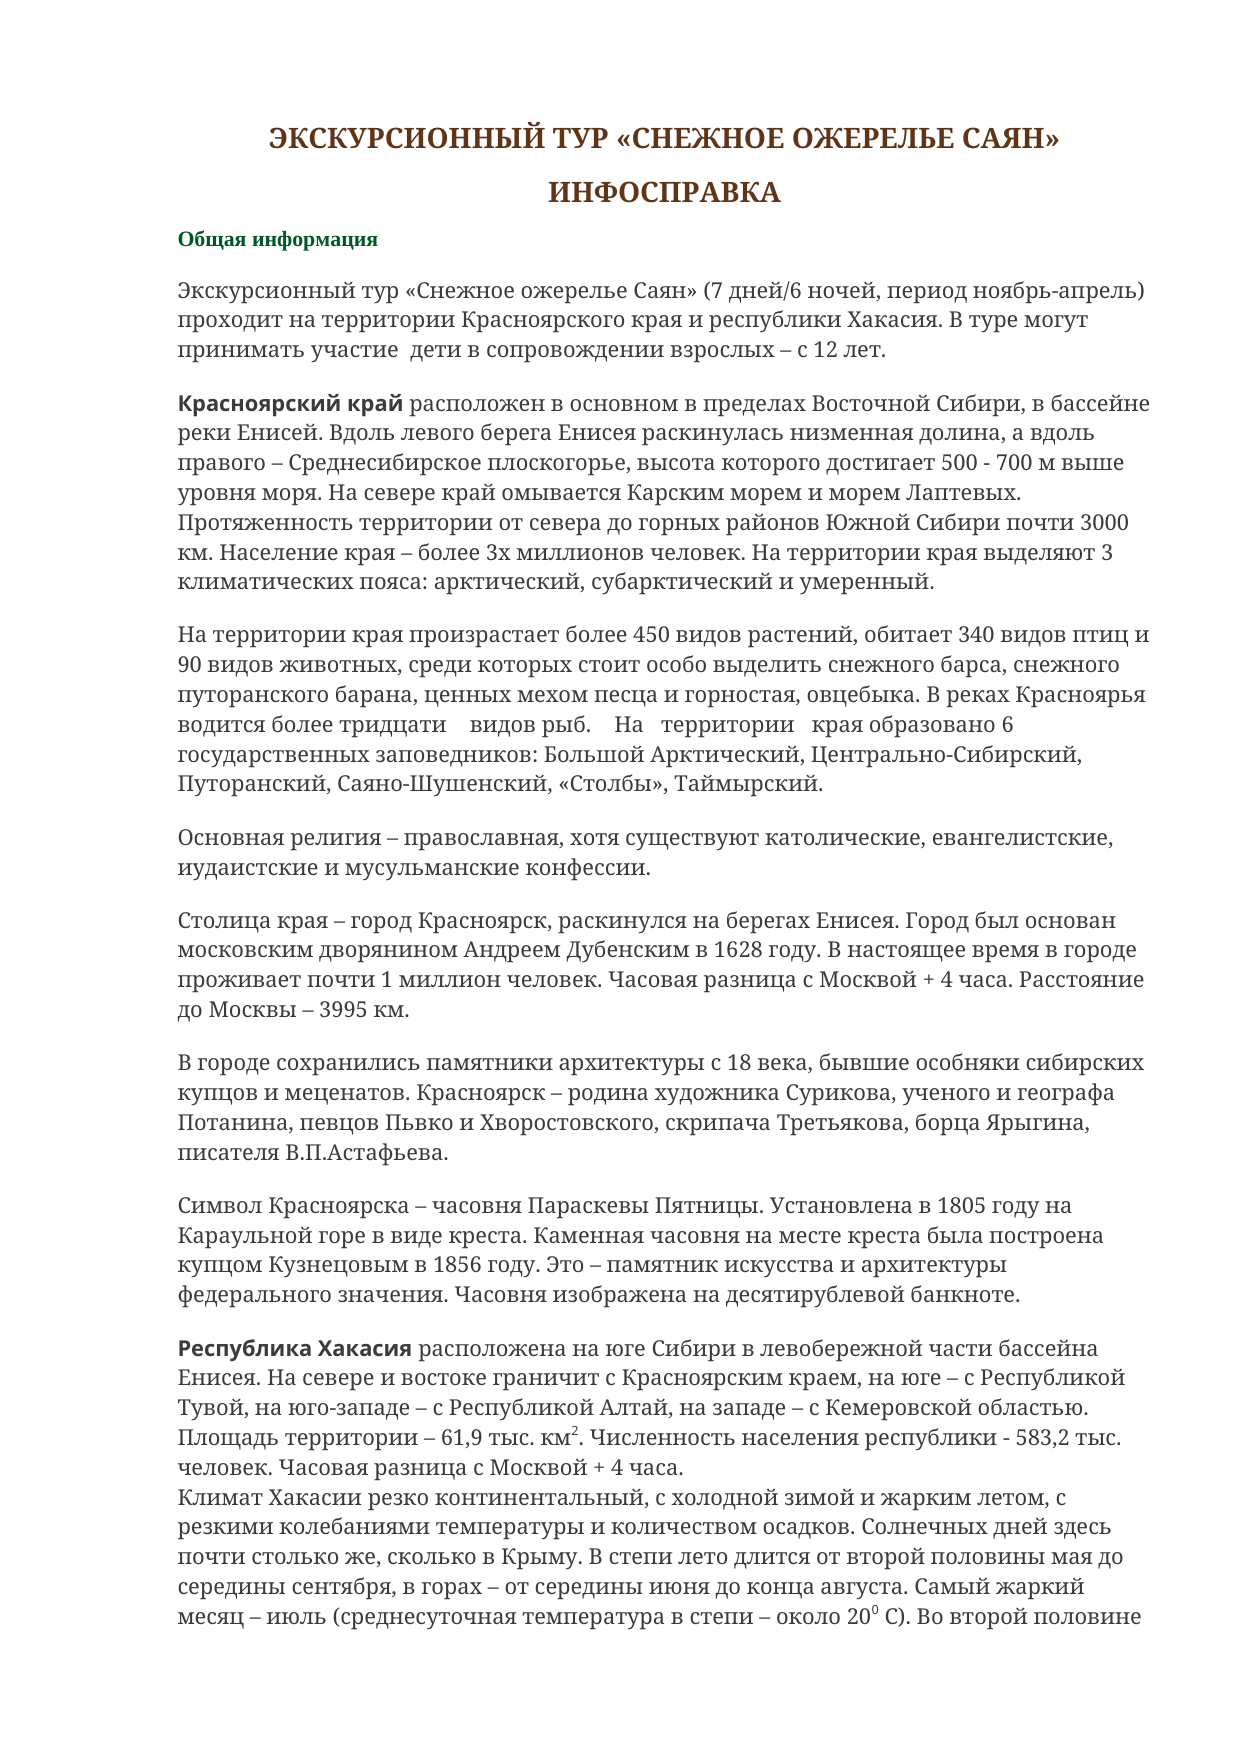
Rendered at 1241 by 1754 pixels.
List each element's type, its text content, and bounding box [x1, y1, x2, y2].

text Символ Красноярска – часовня Параскевы Пятницы. Установлена в 1805 году на Караульной горе в виде креста. Каменная часовня на месте креста была построена купцом Кузнецовым в 1856 году. Это – памятник искусства и архитектуры федерального значения. Часовня изображена на десятирублевой банкноте. [177, 1190, 1152, 1309]
text Экскурсионный тур «Снежное ожерелье Саян» (7 дней/6 ночей, период ноябрь-апрель) проходит на территории Красноярского края и республики Хакасия. В туре могут принимать участие дети в сопровождении взрослых – с 12 лет. [177, 275, 1152, 364]
text ИНФОСПРАВКА [177, 172, 1152, 210]
text ЭКСКУРСИОННЫЙ ТУР «СНЕЖНОЕ ОЖЕРЕЛЬЕ САЯН» [177, 118, 1152, 156]
text В городе сохранились памятники архитектуры с 18 века, бывшие особняки сибирских купцов и меценатов. Красноярск – родина художника Сурикова, ученого и географа Потанина, певцов Пьвко и Хворостовского, скрипача Третьякова, борца Ярыгина, писателя В.П.Астафьева. [177, 1047, 1152, 1166]
text Красноярский край расположен в основном в пределах Восточной Сибири, в бассейне реки Енисей. Вдоль левого берега Енисея раскинулась низменная долина, а вдоль правого – Среднесибирское плоскогорье, высота которого достигает 500 - 700 м выше уровня моря. На севере край омывается Карским морем и морем Лаптевых. Протяженность территории от севера до горных районов Южной Сибири почти 3000 км. Население края – более 3х миллионов человек. На территории края выделяют 3 климатических пояса: арктический, субарктический и умеренный. [177, 387, 1152, 596]
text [177, 1481, 1152, 1630]
text На территории края произрастает более 450 видов растений, обитает 340 видов птиц и 90 видов животных, среди которых стоит особо выделить снежного барса, снежного путоранского барана, ценных мехом песца и горностая, овцебыка. В реках Красноярья водится более тридцати видов рыб. На территории края образовано 6 государственных заповедников: Большой Арктический, Центрально-Сибирский, Путоранский, Саяно-Шушенский, «Столбы», Таймырский. [177, 619, 1152, 798]
text Основная религия – православная, хотя существуют католические, евангелистские, иудаистские и мусульманские конфессии. [177, 822, 1152, 881]
text Столица края – город Красноярск, раскинулся на берегах Енисея. Город был основан московским дворянином Андреем Дубенским в 1628 году. В настоящее время в городе проживает почти 1 миллион человек. Часовая разница с Москвой + 4 часа. Расстояние до Москвы – 3995 км. [177, 905, 1152, 1024]
text Республика Хакасия расположена на юге Сибири в левобережной части бассейна Енисея. На севере и востоке граничит с Красноярским краем, на юге – с Республикой Тувой, на юго-западе – с Республикой Алтай, на западе – с Кемеровской областью. Площадь территории – 61,9 тыс. км2. Численность населения республики - 583,2 тыс. человек. Часовая разница с Москвой + 4 часа. [177, 1332, 1152, 1481]
text Общая информация [177, 226, 1152, 251]
